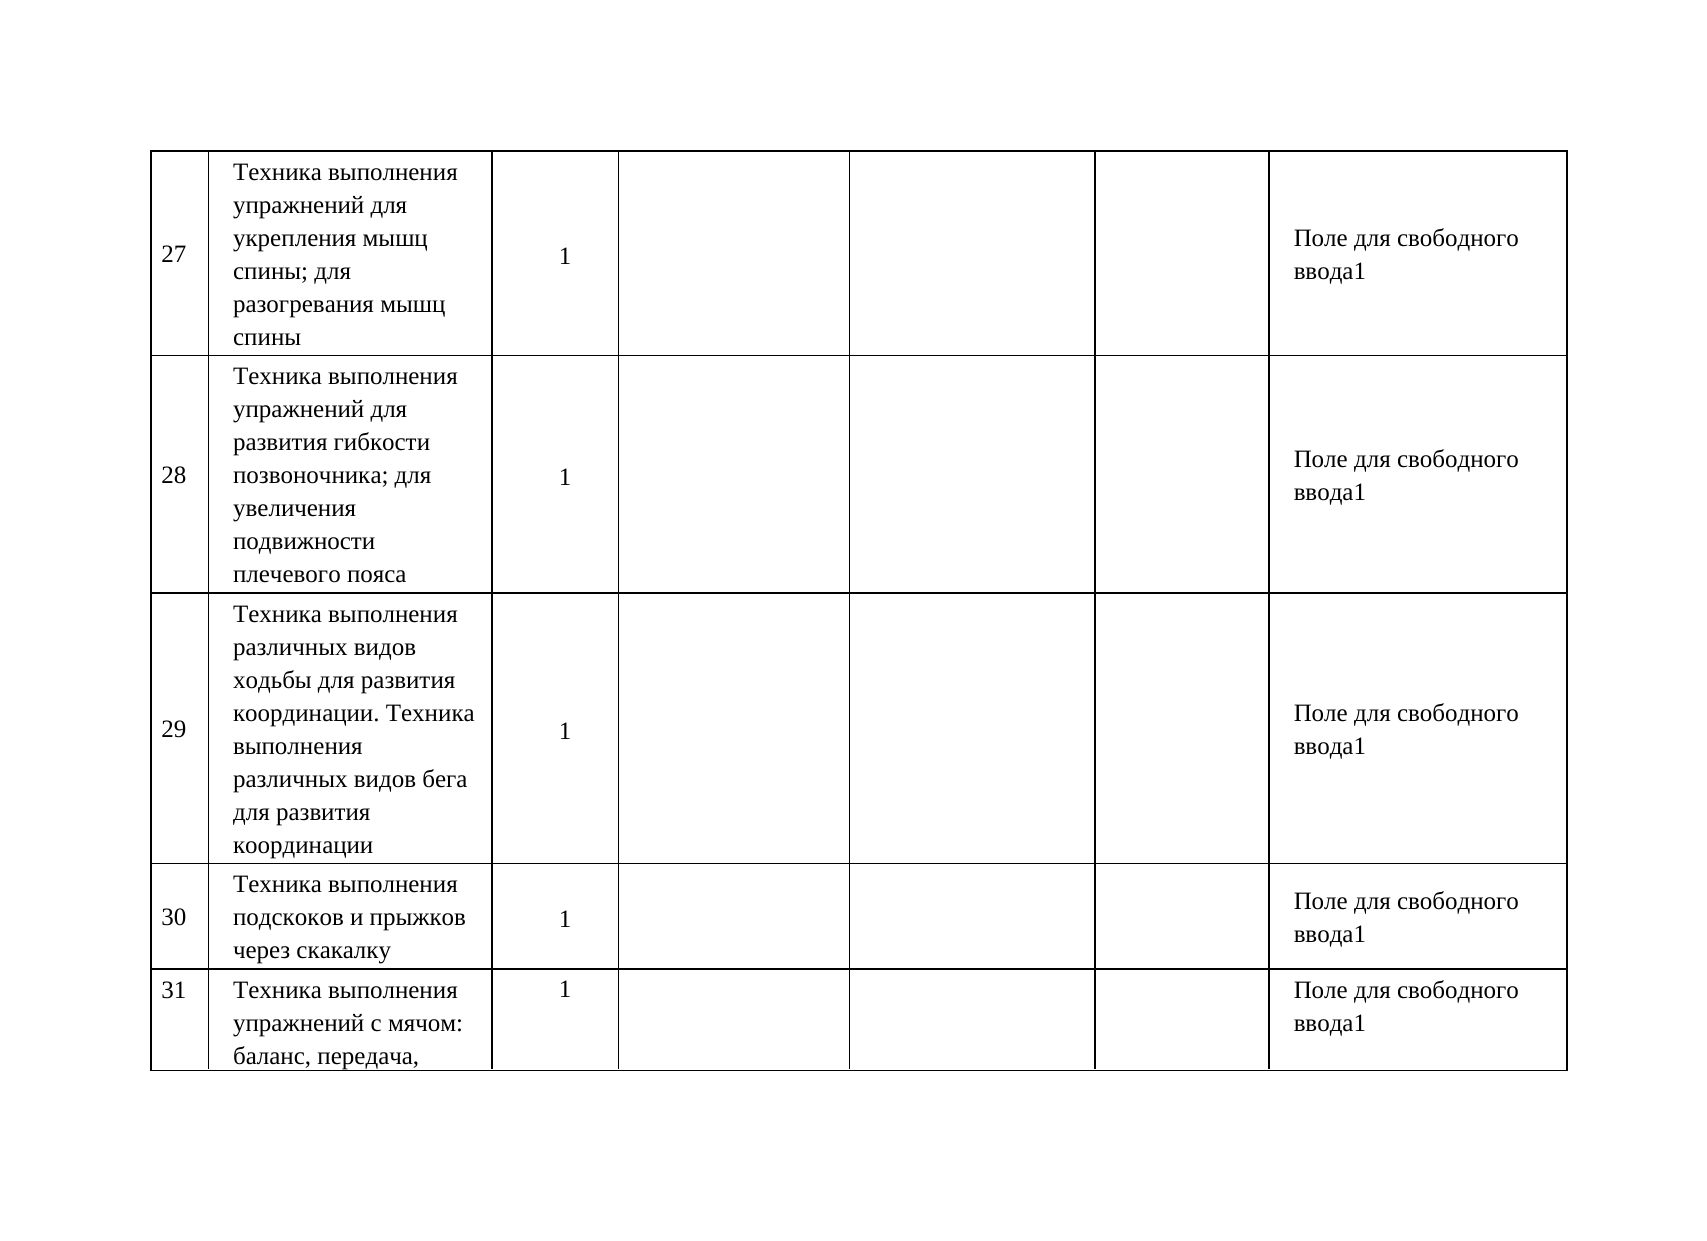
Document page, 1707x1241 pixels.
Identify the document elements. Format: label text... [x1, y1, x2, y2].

table_cell [1096, 864, 1268, 968]
table_cell 1 [493, 970, 618, 1069]
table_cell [1270, 970, 1566, 1069]
table_cell 1 [493, 864, 618, 968]
table_cell [850, 594, 1094, 862]
table_cell Поле для свободного ввода1 [1270, 864, 1566, 968]
table_cell 31 [152, 970, 208, 1069]
table_cell [1096, 356, 1268, 592]
table_cell 1 [493, 594, 618, 862]
table_cell [850, 152, 1094, 354]
table_cell 1 [493, 356, 618, 592]
table_cell [1096, 970, 1268, 1069]
table_cell [619, 356, 849, 592]
table_cell [850, 356, 1094, 592]
table_cell 28 [152, 356, 208, 592]
table_cell [619, 970, 849, 1069]
table_cell Поле для свободного ввода1 [1270, 356, 1566, 592]
table_cell Техника выполнения упражнений для укрепления мышц спины; для разогревания мышц спины [209, 152, 491, 354]
table_cell [1096, 152, 1268, 354]
table_cell [850, 864, 1094, 968]
table_cell [619, 864, 849, 968]
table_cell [1270, 152, 1566, 354]
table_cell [209, 970, 491, 1069]
table_cell 27 [152, 152, 208, 354]
table_cell [619, 152, 849, 354]
table_cell 30 [152, 864, 208, 968]
table_cell 29 [152, 594, 208, 862]
table_cell Техника выполнения упражнений для развития гибкости позвоночника; для увеличения подвижности плечевого пояса [209, 356, 491, 592]
table_cell [619, 594, 849, 862]
table_cell 1 [493, 152, 618, 354]
table_cell [1096, 594, 1268, 862]
table_cell Техника выполнения подскоков и прыжков через скакалку [209, 864, 491, 968]
table_cell Поле для свободного ввода1 [1270, 594, 1566, 862]
table_cell Техника выполнения различных видов ходьбы для развития координации. Техника выполнения различных видов бега для развития координации [209, 594, 491, 862]
table_cell [850, 970, 1094, 1069]
